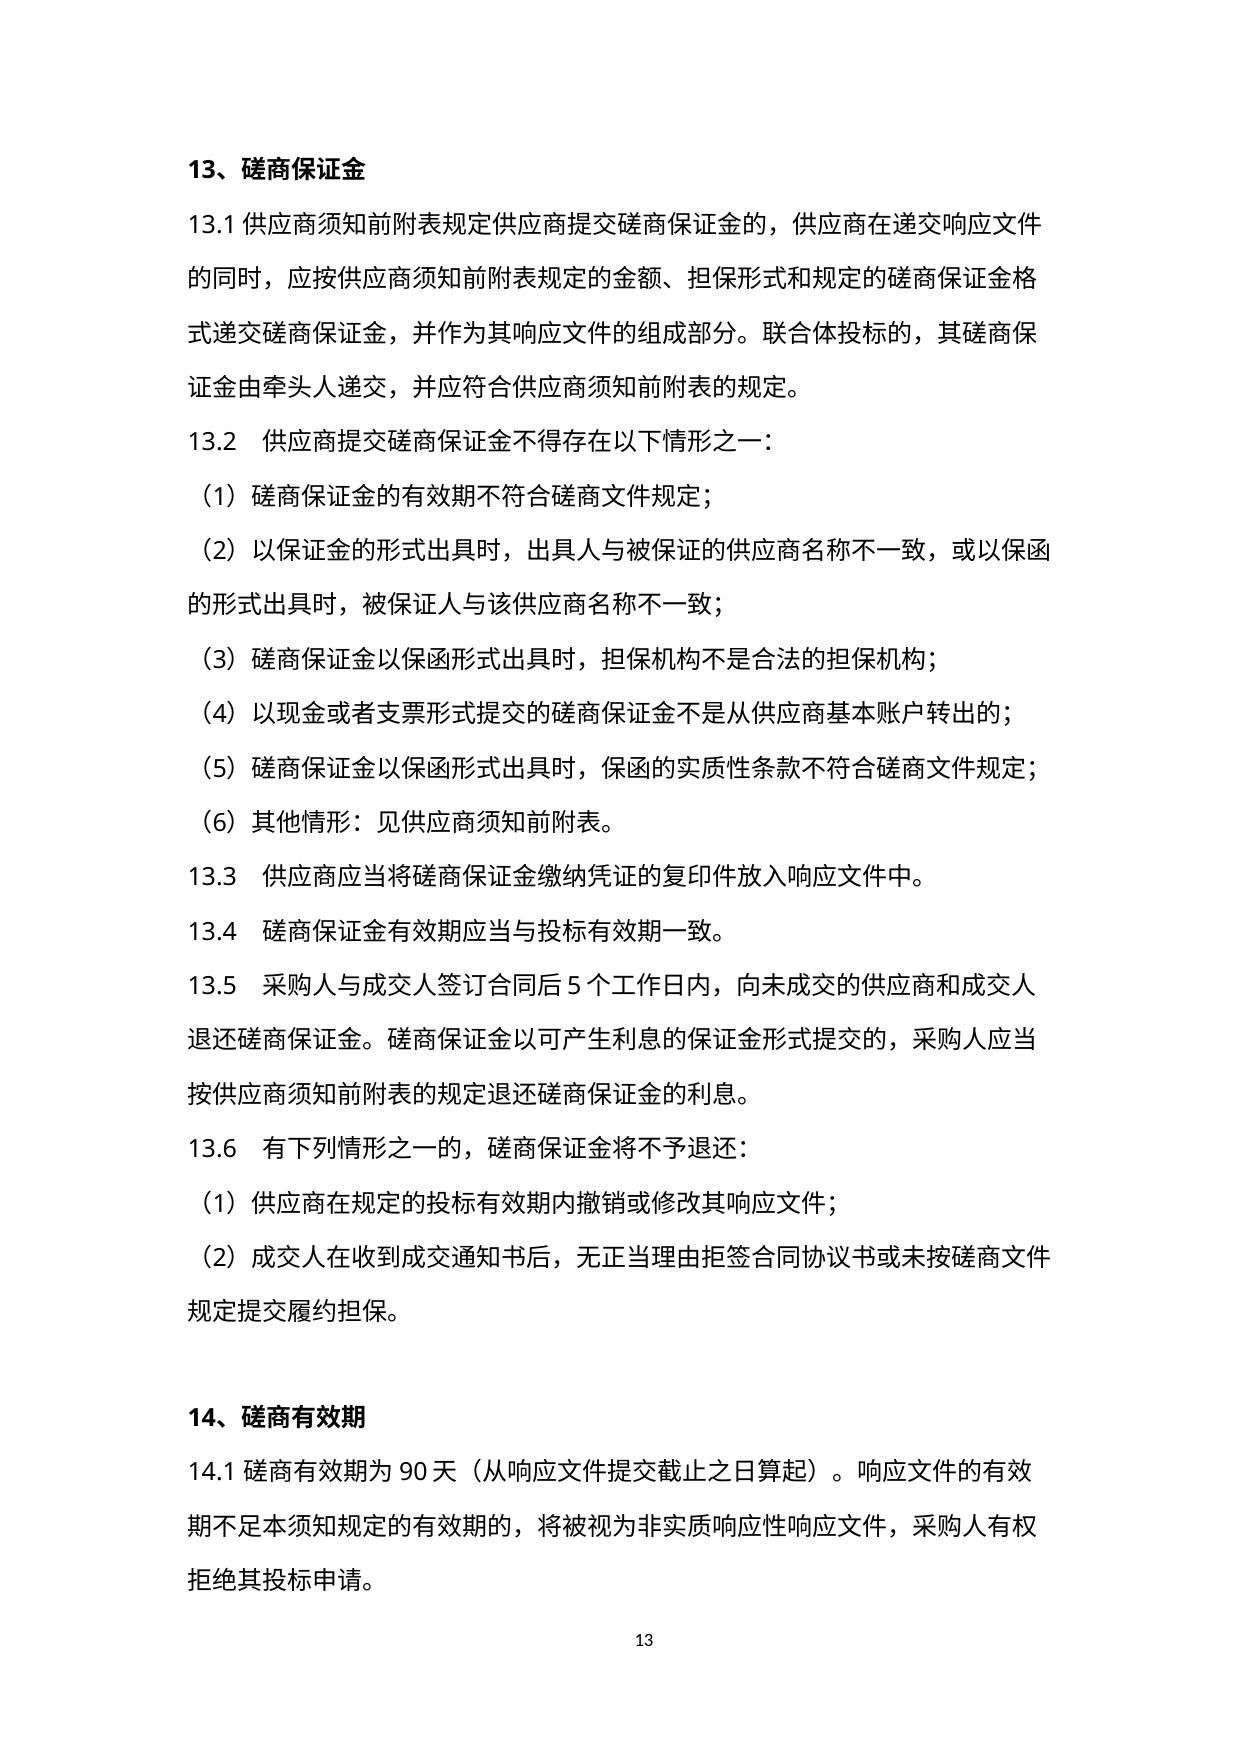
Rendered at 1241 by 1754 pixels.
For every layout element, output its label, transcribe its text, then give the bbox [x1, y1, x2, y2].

subtitle 14、磋商有效期 [187, 1397, 1053, 1433]
text 13.1供应商须知前附表规定供应商提交磋商保证金的，供应商在递交响应文件的同时，应按供应商须知前附表规定的金额、担保形式和规定的磋商保证金格式递交磋商保证金，并作为其响应文件的组成部分。联合体投标的，其磋商保证金由牵头人递交，并应符合供应商须知前附表的规定。 [187, 204, 1053, 404]
text （1）磋商保证金的有效期不符合磋商文件规定； [187, 476, 1053, 512]
text （6）其他情形：见供应商须知前附表。 [187, 802, 1053, 839]
text 13.4 磋商保证金有效期应当与投标有效期一致。 [187, 911, 1053, 947]
text （2）以保证金的形式出具时，出具人与被保证的供应商名称不一致，或以保函的形式出具时，被保证人与该供应商名称不一致； [187, 531, 1053, 621]
text 13.3 供应商应当将磋商保证金缴纳凭证的复印件放入响应文件中。 [187, 857, 1053, 893]
text 13.2 供应商提交磋商保证金不得存在以下情形之一： [187, 422, 1053, 458]
text （4）以现金或者支票形式提交的磋商保证金不是从供应商基本账户转出的； [187, 694, 1053, 730]
text 14.1 磋商有效期为 90天（从响应文件提交截止之日算起）。响应文件的有效期不足本须知规定的有效期的，将被视为非实质响应性响应文件，采购人有权拒绝其投标申请。 [187, 1452, 1053, 1597]
text 13.5 采购人与成交人签订合同后5个工作日内，向未成交的供应商和成交人退还磋商保证金。磋商保证金以可产生利息的保证金形式提交的，采购人应当按供应商须知前附表的规定退还磋商保证金的利息。 [187, 966, 1053, 1111]
text （2）成交人在收到成交通知书后，无正当理由拒签合同协议书或未按磋商文件规定提交履约担保。 [187, 1237, 1053, 1328]
text （1）供应商在规定的投标有效期内撤销或修改其响应文件； [187, 1183, 1053, 1219]
text （3）磋商保证金以保函形式出具时，担保机构不是合法的担保机构； [187, 639, 1053, 676]
text （5）磋商保证金以保函形式出具时，保函的实质性条款不符合磋商文件规定； [187, 748, 1053, 784]
text 13.6 有下列情形之一的，磋商保证金将不予退还： [187, 1129, 1053, 1165]
subtitle 13、磋商保证金 [187, 150, 1053, 186]
